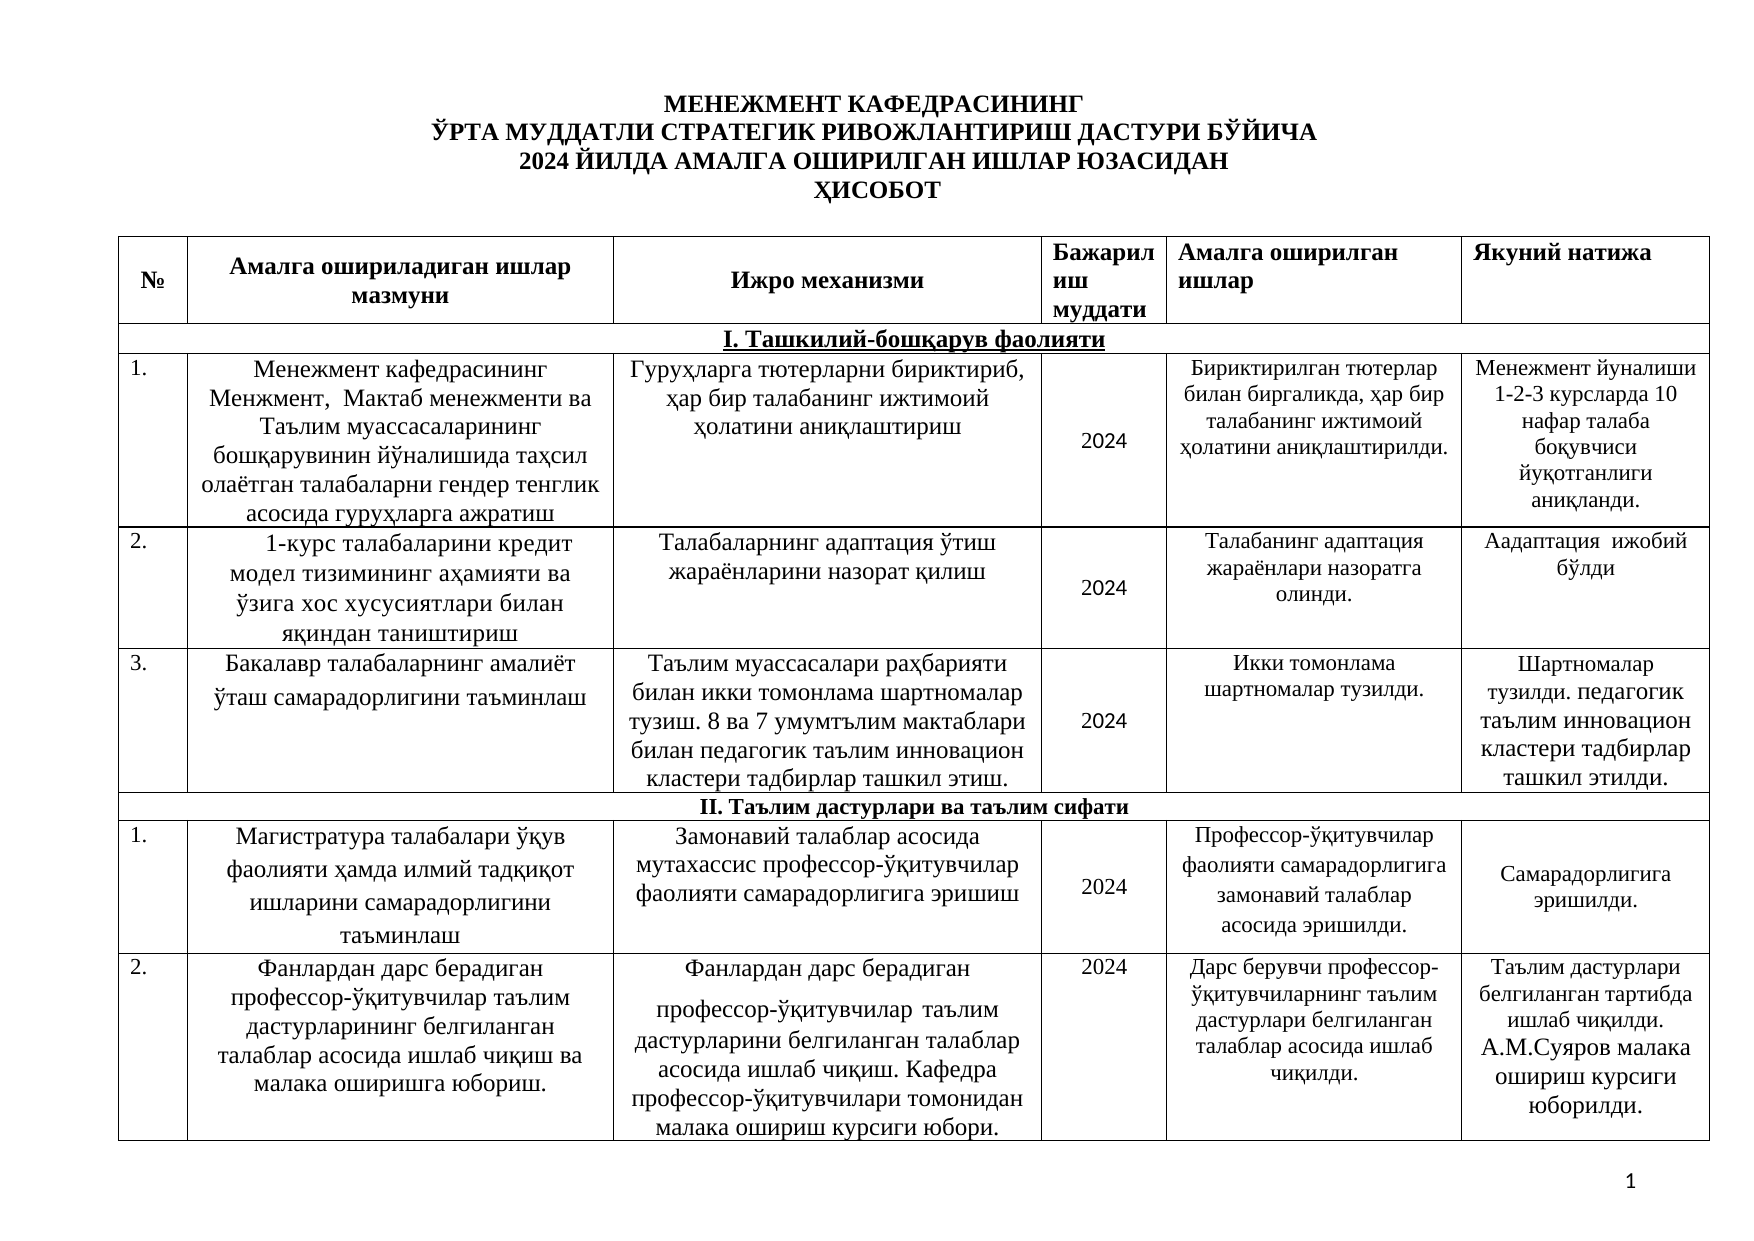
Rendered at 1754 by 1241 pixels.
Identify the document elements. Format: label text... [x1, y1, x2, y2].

table_cell 1. [119, 354, 187, 526]
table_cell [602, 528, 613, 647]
table_cell 2. [119, 954, 187, 1140]
table_cell 2024 [1042, 954, 1166, 1140]
table_cell 2024 [1042, 649, 1166, 792]
table_cell Таълим муассасалари раҳбарияти билан икки томонлама шартномалар тузиш. 8 ва 7 умумтълим мактаблари билан педагогик таълим инновацион кластери тадбирлар ташкил этиш. [614, 649, 1041, 792]
table_cell Самарадорлигига эришилди. [1462, 821, 1709, 952]
table_cell Аадаптация ижобий бўлди [1462, 528, 1709, 647]
table_cell Замонавий талаблар асосида мутахассис профессор-ўқитувчилар фаолияти самарадорлигига эришиш [614, 821, 1041, 952]
table_cell I. Ташкилий-бошқарув фаолияти [119, 324, 1709, 353]
table_cell 2024 [1042, 354, 1166, 526]
table_cell 2. [119, 528, 187, 647]
table_header № [119, 237, 187, 323]
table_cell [614, 954, 1041, 1140]
table_cell Бакалавр талабаларнинг амалиёт ўташ самарадорлигини таъминлаш [188, 649, 613, 792]
table_cell Менежмент йуналиши 1-2-3 курсларда 10 нафар талаба боқувчиси йуқотганлиги аниқланди. [1462, 354, 1709, 526]
table_header Якуний натижа [1462, 237, 1709, 323]
table_cell Гуруҳларга тютерларни бириктириб, ҳар бир талабанинг ижтимоий ҳолатини аниқлаштириш [614, 354, 1041, 526]
table_cell II. Таълим дастурлари ва таълим сифати [119, 793, 1709, 820]
table_header Бажарилиш муддати [1042, 237, 1166, 323]
table_cell Талабанинг адаптация жараёнлари назоратга олинди. [1167, 528, 1461, 647]
table_header Амалга ошириладиган ишлар мазмуни [188, 237, 613, 323]
table_cell Шартномалар тузилди. педагогик таълим инновацион кластери тадбирлар ташкил этилди. [1462, 649, 1709, 792]
table_header Амалга оширилган ишлар [1167, 237, 1461, 323]
table_cell Бириктирилган тютерлар билан биргаликда, ҳар бир талабанинг ижтимоий ҳолатини аниқлаштирилди. [1167, 354, 1461, 526]
subtitle МЕНЕЖМЕНТ КАФЕДРАСИНИНГ ЎРТА МУДДАТЛИ СТРАТЕГИК РИВОЖЛАНТИРИШ ДАСТУРИ БЎЙИЧА 2024 ЙИЛДА АМАЛГА ОШИРИЛГАН ИШЛАР ЮЗАСИДАН ҲИСОБОТ [118, 89, 1636, 204]
table_cell Икки томонлама шартномалар тузилди. [1167, 649, 1461, 792]
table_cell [188, 954, 613, 1140]
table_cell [1462, 954, 1709, 1140]
table_cell 3. [119, 649, 187, 792]
table_cell 1. [119, 821, 187, 952]
table_cell Менежмент кафедрасининг Менжмент, Мактаб менежменти ва Таълим муассасаларининг бошқарувинин йўналишида таҳсил олаётган талабаларни гендер тенглик асосида гуруҳларга ажратиш [188, 354, 613, 526]
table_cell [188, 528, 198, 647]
table_header Ижро механизми [614, 237, 1041, 323]
table_cell Профессор-ўқитувчилар фаолияти самарадорлигига замонавий талаблар асосида эришилди. [1167, 821, 1461, 952]
table_cell 2024 [1042, 528, 1166, 647]
table_cell Талабаларнинг адаптация ўтиш жараёнларини назорат қилиш [614, 528, 1041, 647]
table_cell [1167, 954, 1461, 1140]
table_cell Магистратура талабалари ўқув фаолияти ҳамда илмий тадқиқот ишларини самарадорлигини таъминлаш [188, 821, 613, 952]
table_cell 2024 [1042, 821, 1166, 952]
